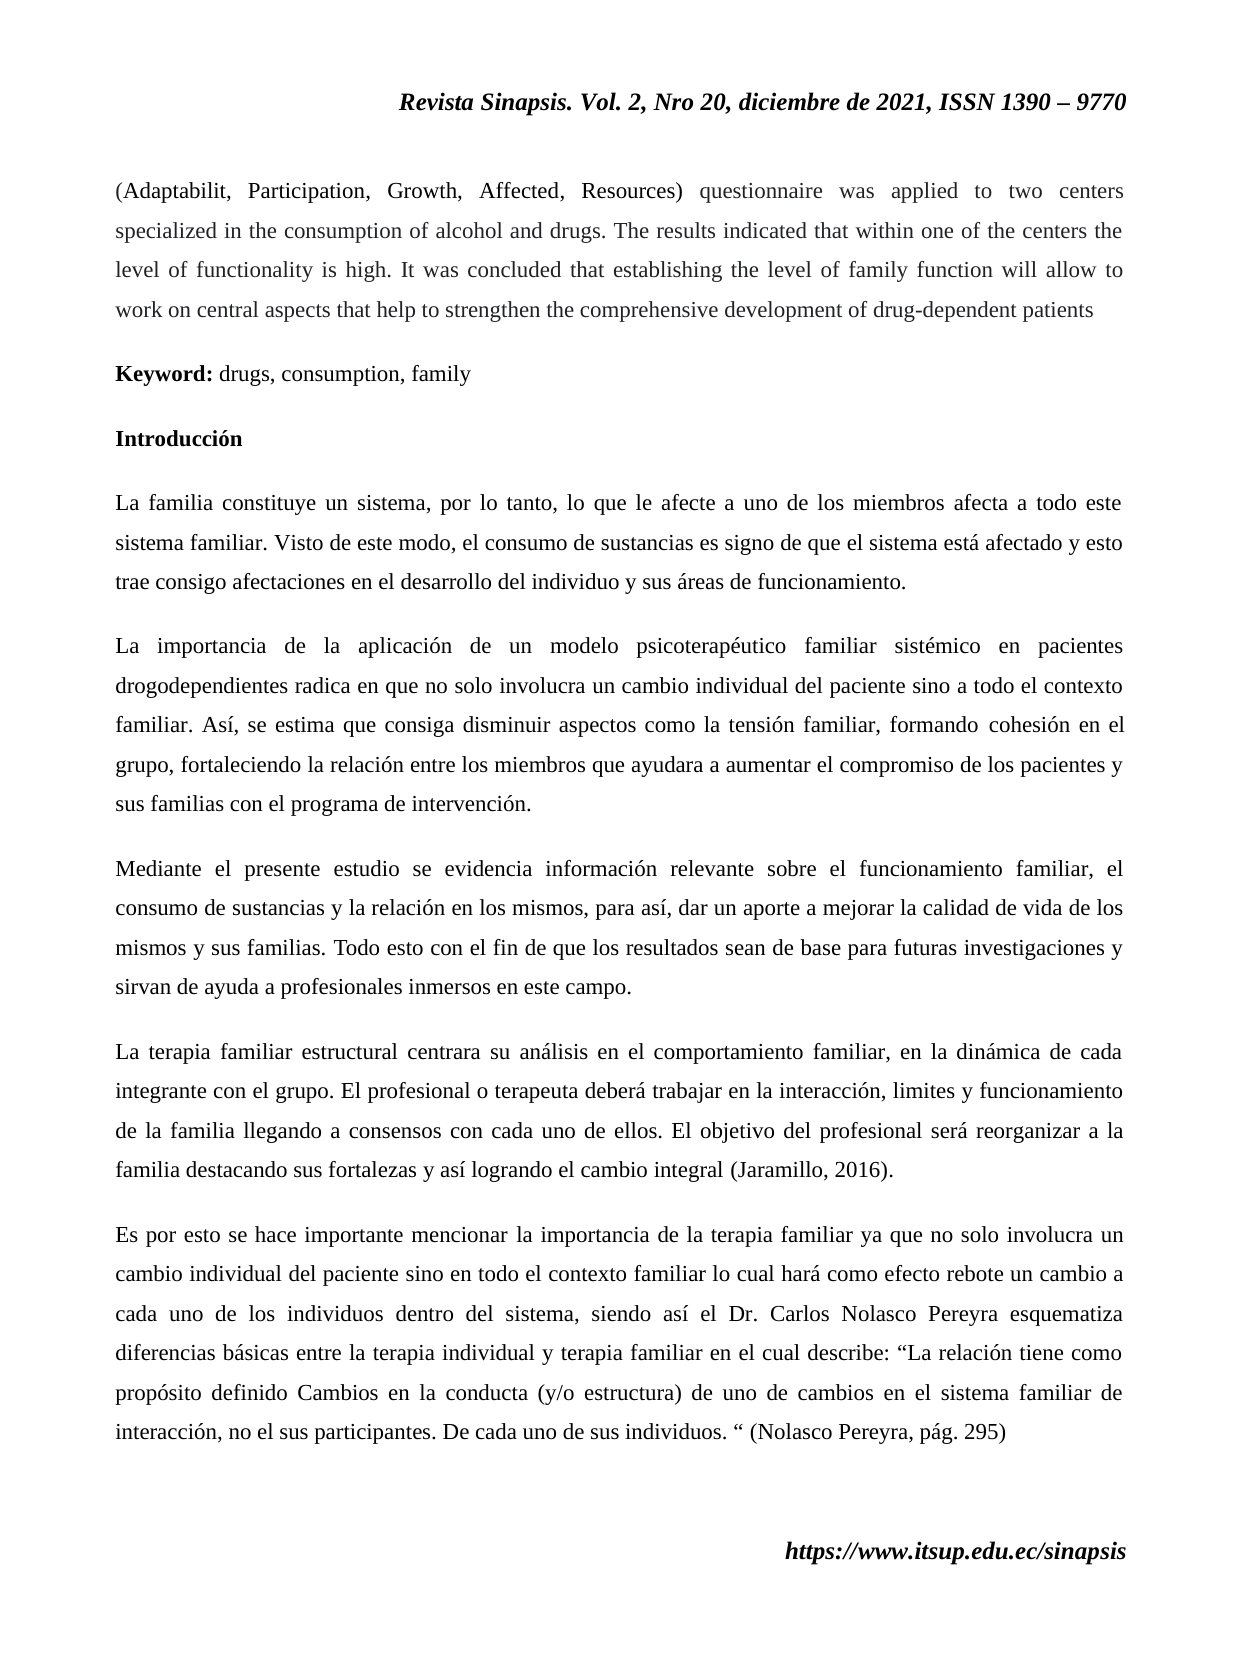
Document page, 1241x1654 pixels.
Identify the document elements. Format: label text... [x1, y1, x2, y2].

text La importancia de la aplicación de un modelo psicoterapéutico familiar sistémico en pacientes drogodependientes radica en que no solo involucra un cambio individual del paciente sino a todo el contexto familiar. Así, se estima que consiga disminuir aspectos como la tensión familiar, formando cohesión en el grupo, fortaleciendo la relación entre los miembros que ayudara a aumentar el compromiso de los pacientes y sus familias con el programa de intervención. [115, 632, 1125, 817]
text Keyword: drugs, consumption, family [115, 360, 1125, 386]
text Es por esto se hace importante mencionar la importancia de la terapia familiar ya que no solo involucra un cambio individual del paciente sino en todo el contexto familiar lo cual hará como efecto rebote un cambio a cada uno de los individuos dentro del sistema, siendo así el Dr. Carlos Nolasco Pereyra esquematiza diferencias básicas entre la terapia individual y terapia familiar en el cual describe: “La relación tiene como propósito definido Cambios en la conducta (y/o estructura) de uno de cambios en el sistema familiar de interacción, no el sus participantes. De cada uno de sus individuos. “ [115, 1221, 1125, 1444]
text La familia constituye un sistema, por lo tanto, lo que le afecte a uno de los miembros afecta a todo este sistema familiar. Visto de este modo, el consumo de sustancias es signo de que el sistema está afectado y esto trae consigo afectaciones en el desarrollo del individuo y sus áreas de funcionamiento. [115, 489, 1125, 594]
text Mediante el presente estudio se evidencia información relevante sobre el funcionamiento familiar, el consumo de sustancias y la relación en los mismos, para así, dar un aporte a mejorar la calidad de vida de los mismos y sus familias. Todo esto con el fin de que los resultados sean de base para futuras investigaciones y sirvan de ayuda a profesionales inmersos en este campo. [115, 855, 1125, 1000]
text La terapia familiar estructural centrara su análisis en el comportamiento familiar, en la dinámica de cada integrante con el grupo. El profesional o terapeuta deberá trabajar en la interacción, limites y funcionamiento de la familia llegando a consensos con cada uno de ellos. El objetivo del profesional será reorganizar a la familia destacando sus fortalezas y así logrando el cambio integral (Jaramillo, 2016). [115, 1038, 1125, 1183]
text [115, 177, 1125, 322]
text Introducción [115, 424, 1125, 451]
